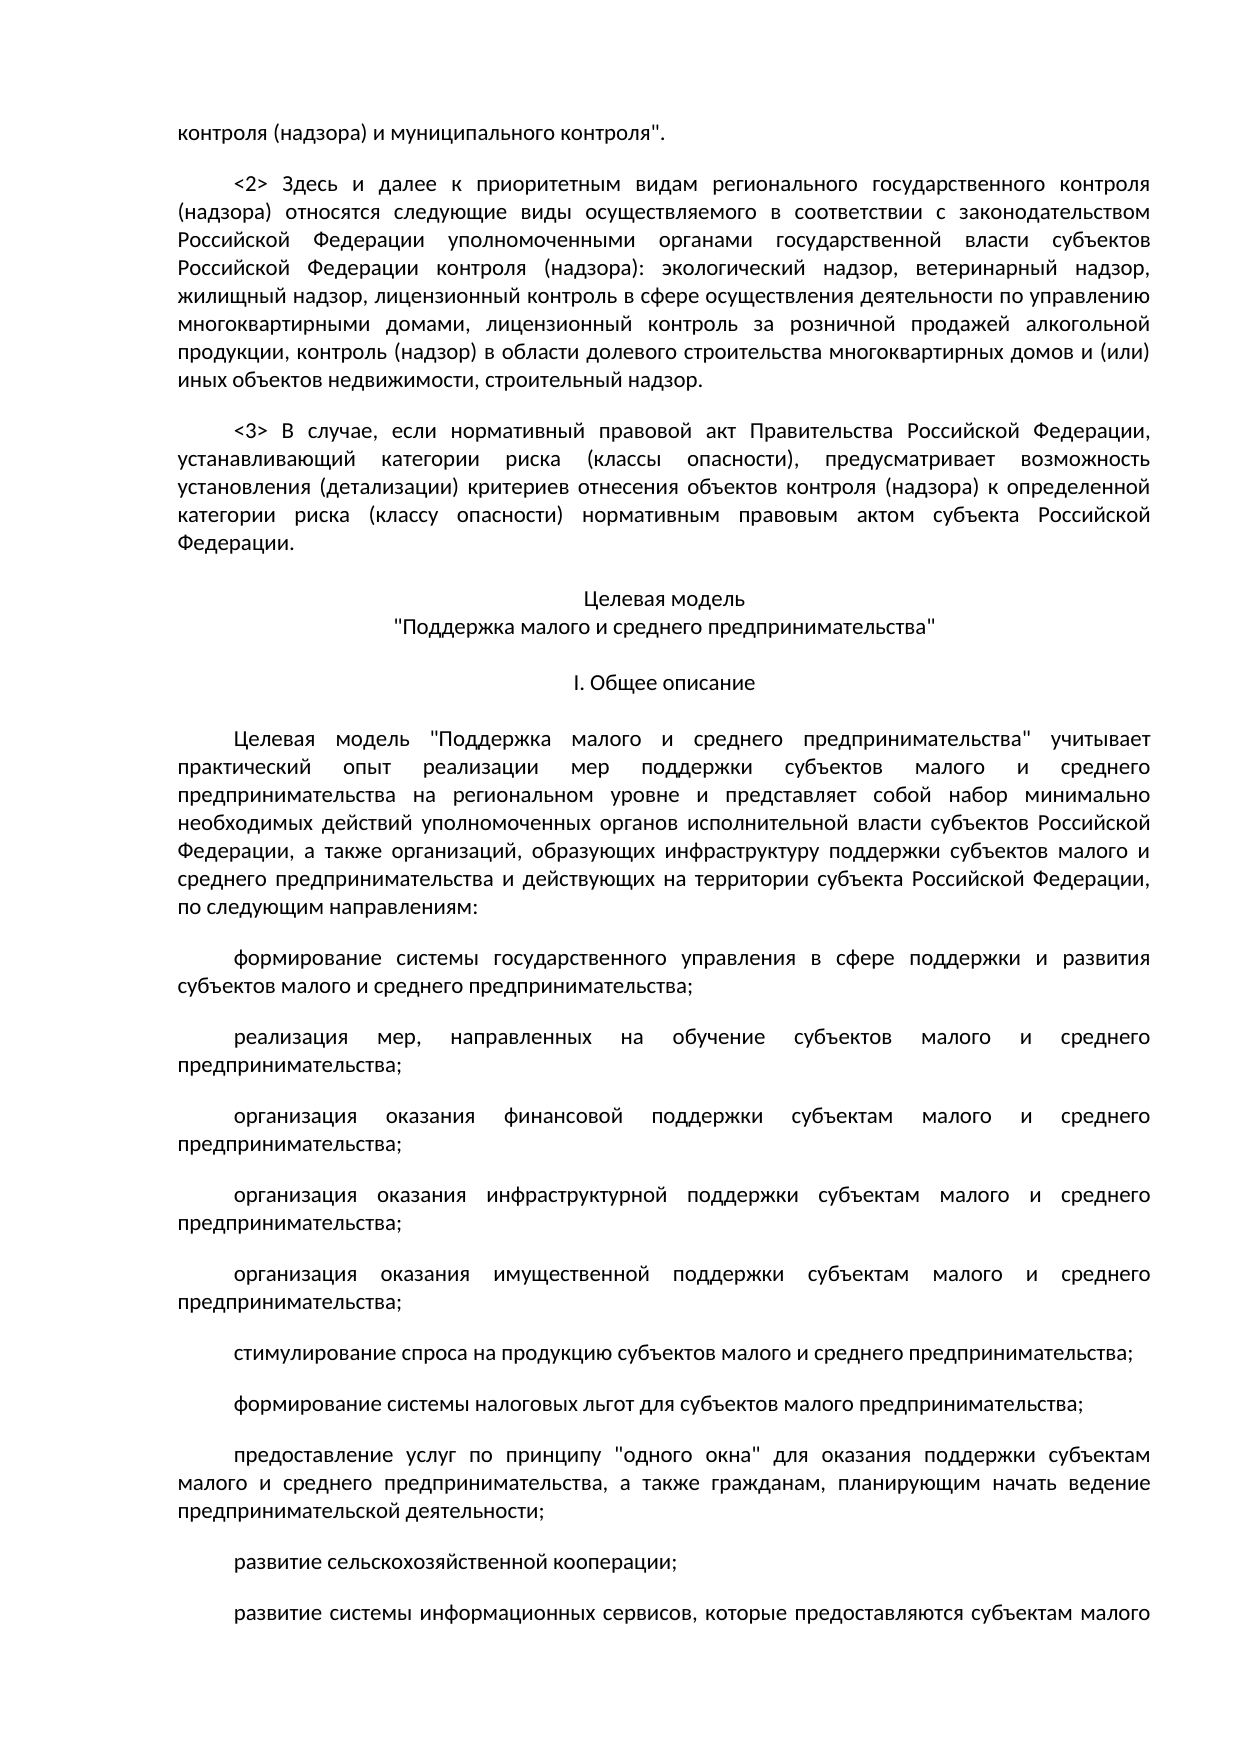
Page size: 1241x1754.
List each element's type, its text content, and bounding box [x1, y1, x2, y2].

text организация оказания финансовой поддержки субъектам малого и среднего предпринимательства; [177, 1101, 1152, 1157]
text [177, 118, 1152, 146]
text I. Общее описание [177, 668, 1152, 696]
text Целевая модель [177, 584, 1152, 612]
text <3> В случае, если нормативный правовой акт Правительства Российской Федерации, устанавливающий категории риска (классы опасности), предусматривает возможность установления (детализации) критериев отнесения объектов контроля (надзора) к определенной категории риска (классу опасности) нормативным правовым актом субъекта Российской Федерации. [177, 416, 1152, 556]
text реализация мер, направленных на обучение субъектов малого и среднего предпринимательства; [177, 1022, 1152, 1078]
text Целевая модель "Поддержка малого и среднего предпринимательства" учитывает практический опыт реализации мер поддержки субъектов малого и среднего предпринимательства на региональном уровне и представляет собой набор минимально необходимых действий уполномоченных органов исполнительной власти субъектов Российской Федерации, а также организаций, образующих инфраструктуру поддержки субъектов малого и среднего предпринимательства и действующих на территории субъекта Российской Федерации, по следующим направлениям: [177, 724, 1152, 921]
text организация оказания имущественной поддержки субъектам малого и среднего предпринимательства; [177, 1259, 1152, 1315]
text <2> Здесь и далее к приоритетным видам регионального государственного контроля (надзора) относятся следующие виды осуществляемого в соответствии с законодательством Российской Федерации уполномоченными органами государственной власти субъектов Российской Федерации контроля (надзора): экологический надзор, ветеринарный надзор, жилищный надзор, лицензионный контроль в сфере осуществления деятельности по управлению многоквартирными домами, лицензионный контроль за розничной продажей алкогольной продукции, контроль (надзор) в области долевого строительства многоквартирных домов и (или) иных объектов недвижимости, строительный надзор. [177, 169, 1152, 393]
text развитие сельскохозяйственной кооперации; [177, 1547, 1152, 1575]
text формирование системы налоговых льгот для субъектов малого предпринимательства; [177, 1389, 1152, 1417]
text стимулирование спроса на продукцию субъектов малого и среднего предпринимательства; [177, 1338, 1152, 1366]
text предоставление услуг по принципу "одного окна" для оказания поддержки субъектам малого и среднего предпринимательства, а также гражданам, планирующим начать ведение предпринимательской деятельности; [177, 1440, 1152, 1524]
text формирование системы государственного управления в сфере поддержки и развития субъектов малого и среднего предпринимательства; [177, 943, 1152, 999]
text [177, 1598, 1152, 1626]
text организация оказания инфраструктурной поддержки субъектам малого и среднего предпринимательства; [177, 1180, 1152, 1236]
text "Поддержка малого и среднего предпринимательства" [177, 612, 1152, 640]
